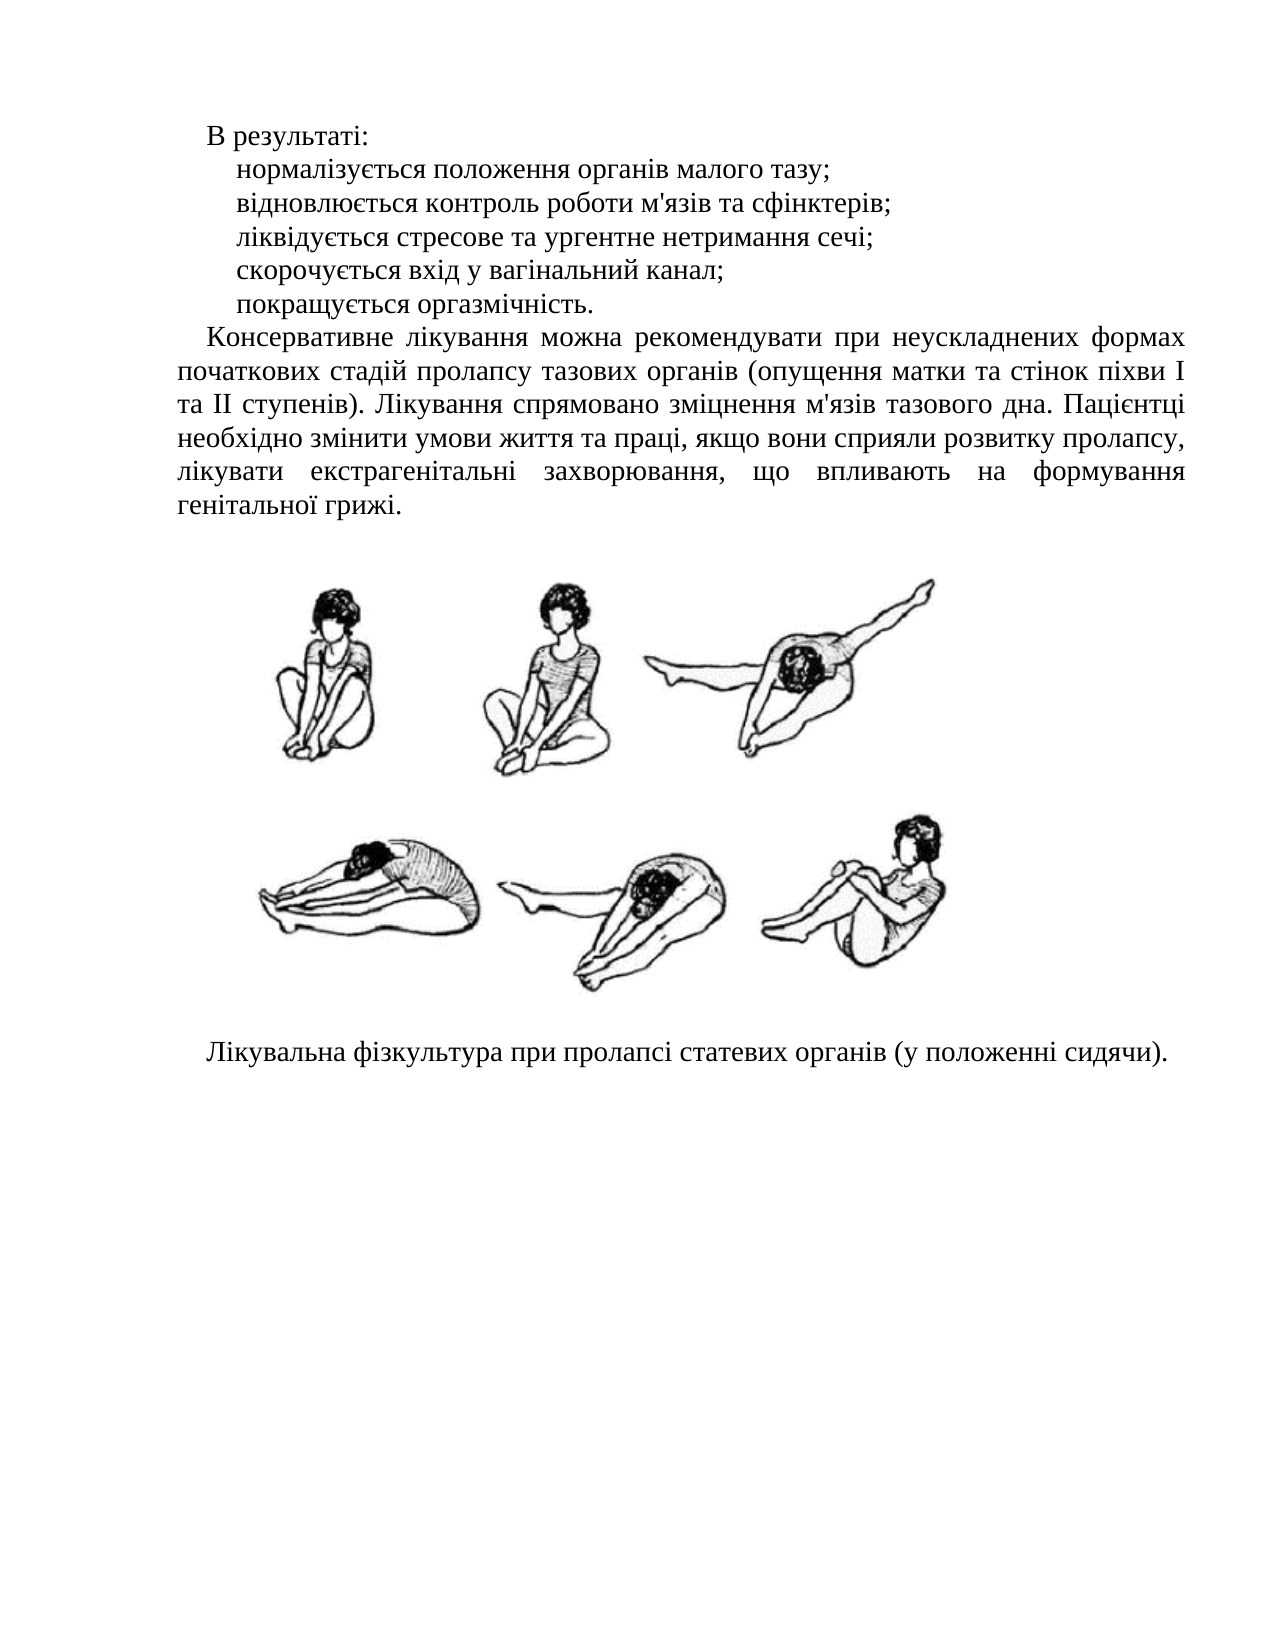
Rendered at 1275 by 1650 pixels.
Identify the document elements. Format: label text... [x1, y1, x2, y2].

text  покращується оргазмічність. [177, 286, 1186, 319]
text  відновлюється контроль роботи м'язів та сфінктерів; [177, 185, 1186, 219]
text Консервативне лікування можна рекомендувати при неускладнених формах початкових стадій пролапсу тазових органів (опущення матки та стінок піхви І та ІІ ступенів). Лікування спрямовано зміцнення м'язів тазового дна. Пацієнтці необхідно змінити умови життя та праці, якщо вони сприяли розвитку пролапсу, лікувати екстрагенітальні захворювання, що впливають на формування генітальної грижі. [177, 319, 1186, 521]
text Лікувальна фізкультура при пролапсі статевих органів (у положенні сидячи). [177, 1034, 1186, 1068]
text  ліквідується стресове та ургентне нетримання сечі; [177, 219, 1186, 252]
text  нормалізується положення органів малого тазу; [177, 152, 1186, 185]
text  скорочується вхід у вагінальний канал; [177, 252, 1186, 286]
picture [206, 554, 988, 1014]
text В результаті: [177, 118, 1186, 152]
